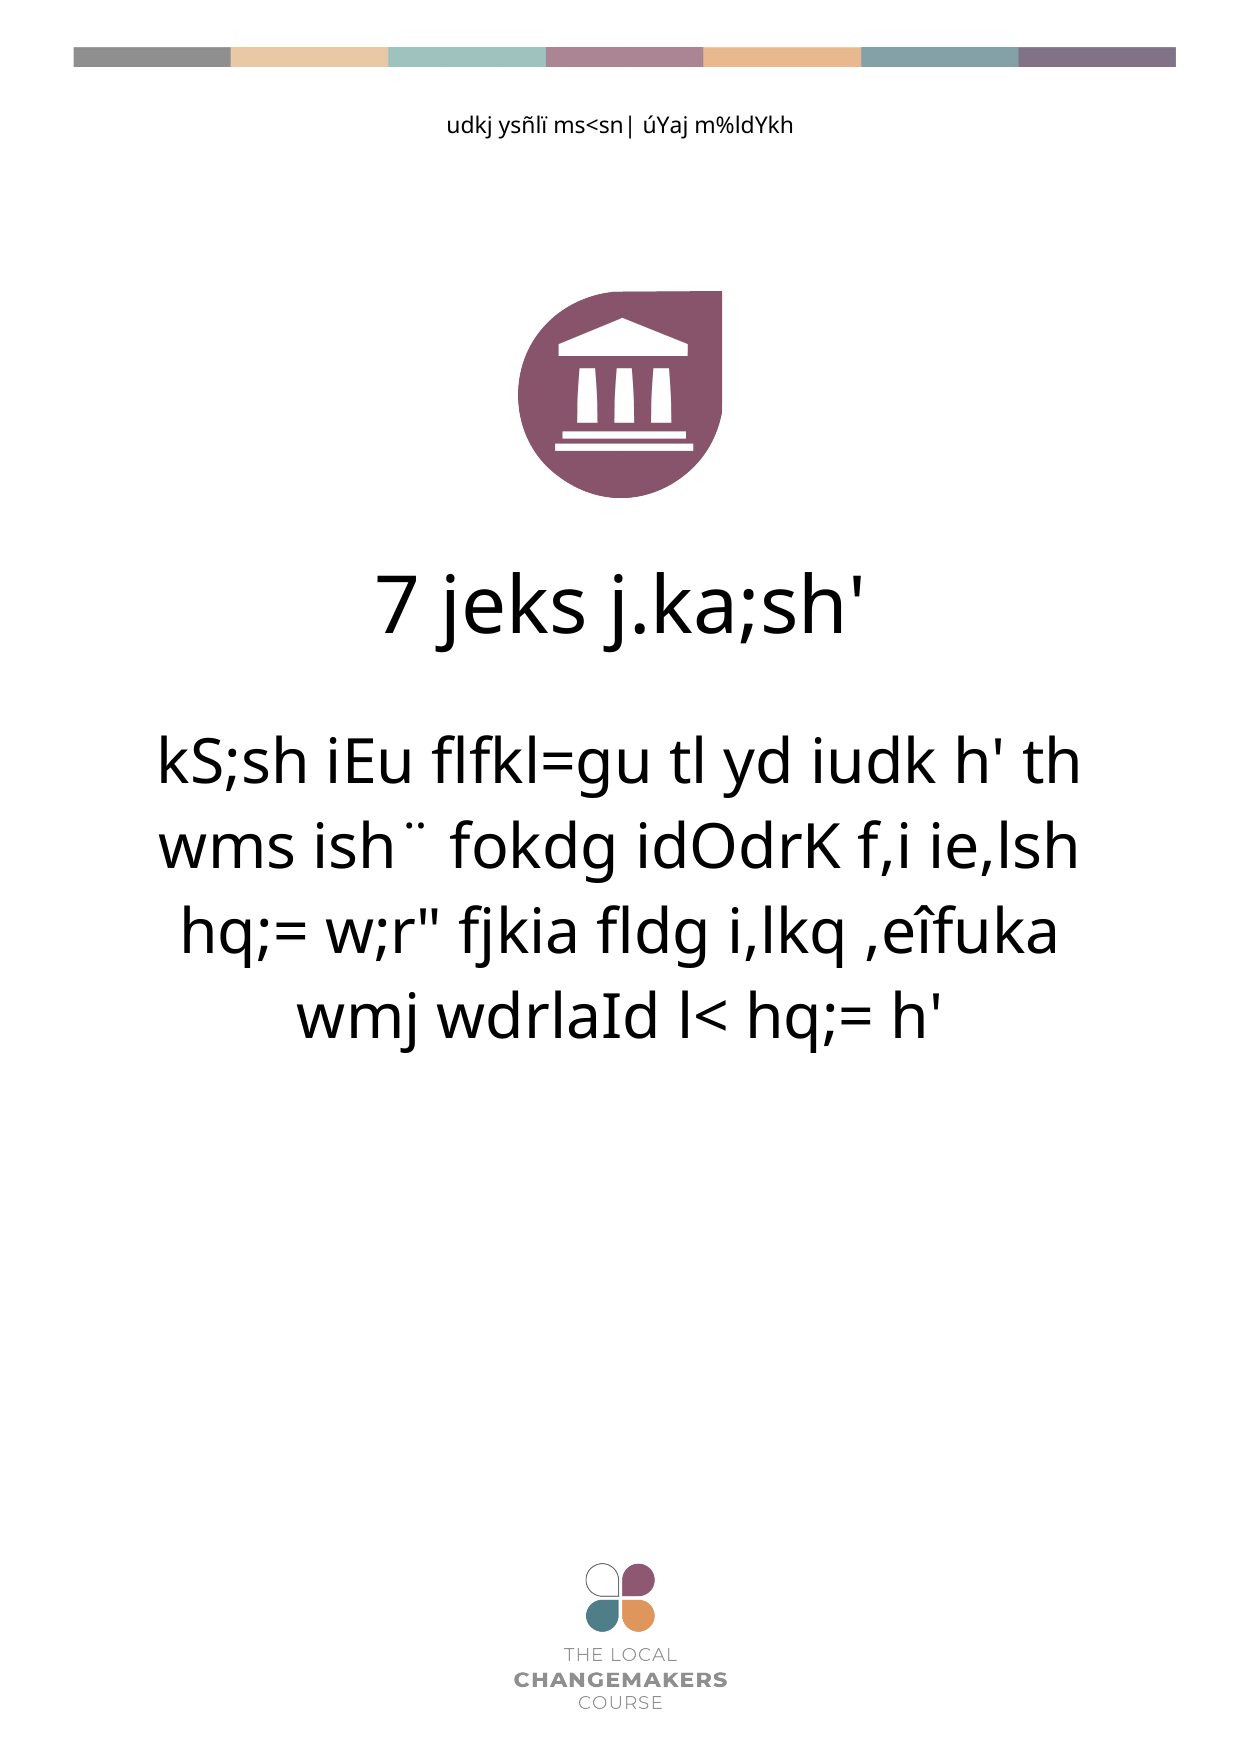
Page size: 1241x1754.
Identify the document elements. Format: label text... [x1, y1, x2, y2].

picture [518, 291, 723, 498]
text 7 jeks j.ka;sh' [148, 548, 1093, 657]
picture [509, 1563, 731, 1730]
text kS;sh iEu flfkl=gu tl yd iudk h' th wms ish¨ fokdg idOdrK f,i ie,lsh hq;= w;r" fjkia fldg i,lkq ,eîfuka wmj wdrlaId l< hq;= h' [148, 716, 1093, 1057]
picture [73, 47, 1176, 67]
